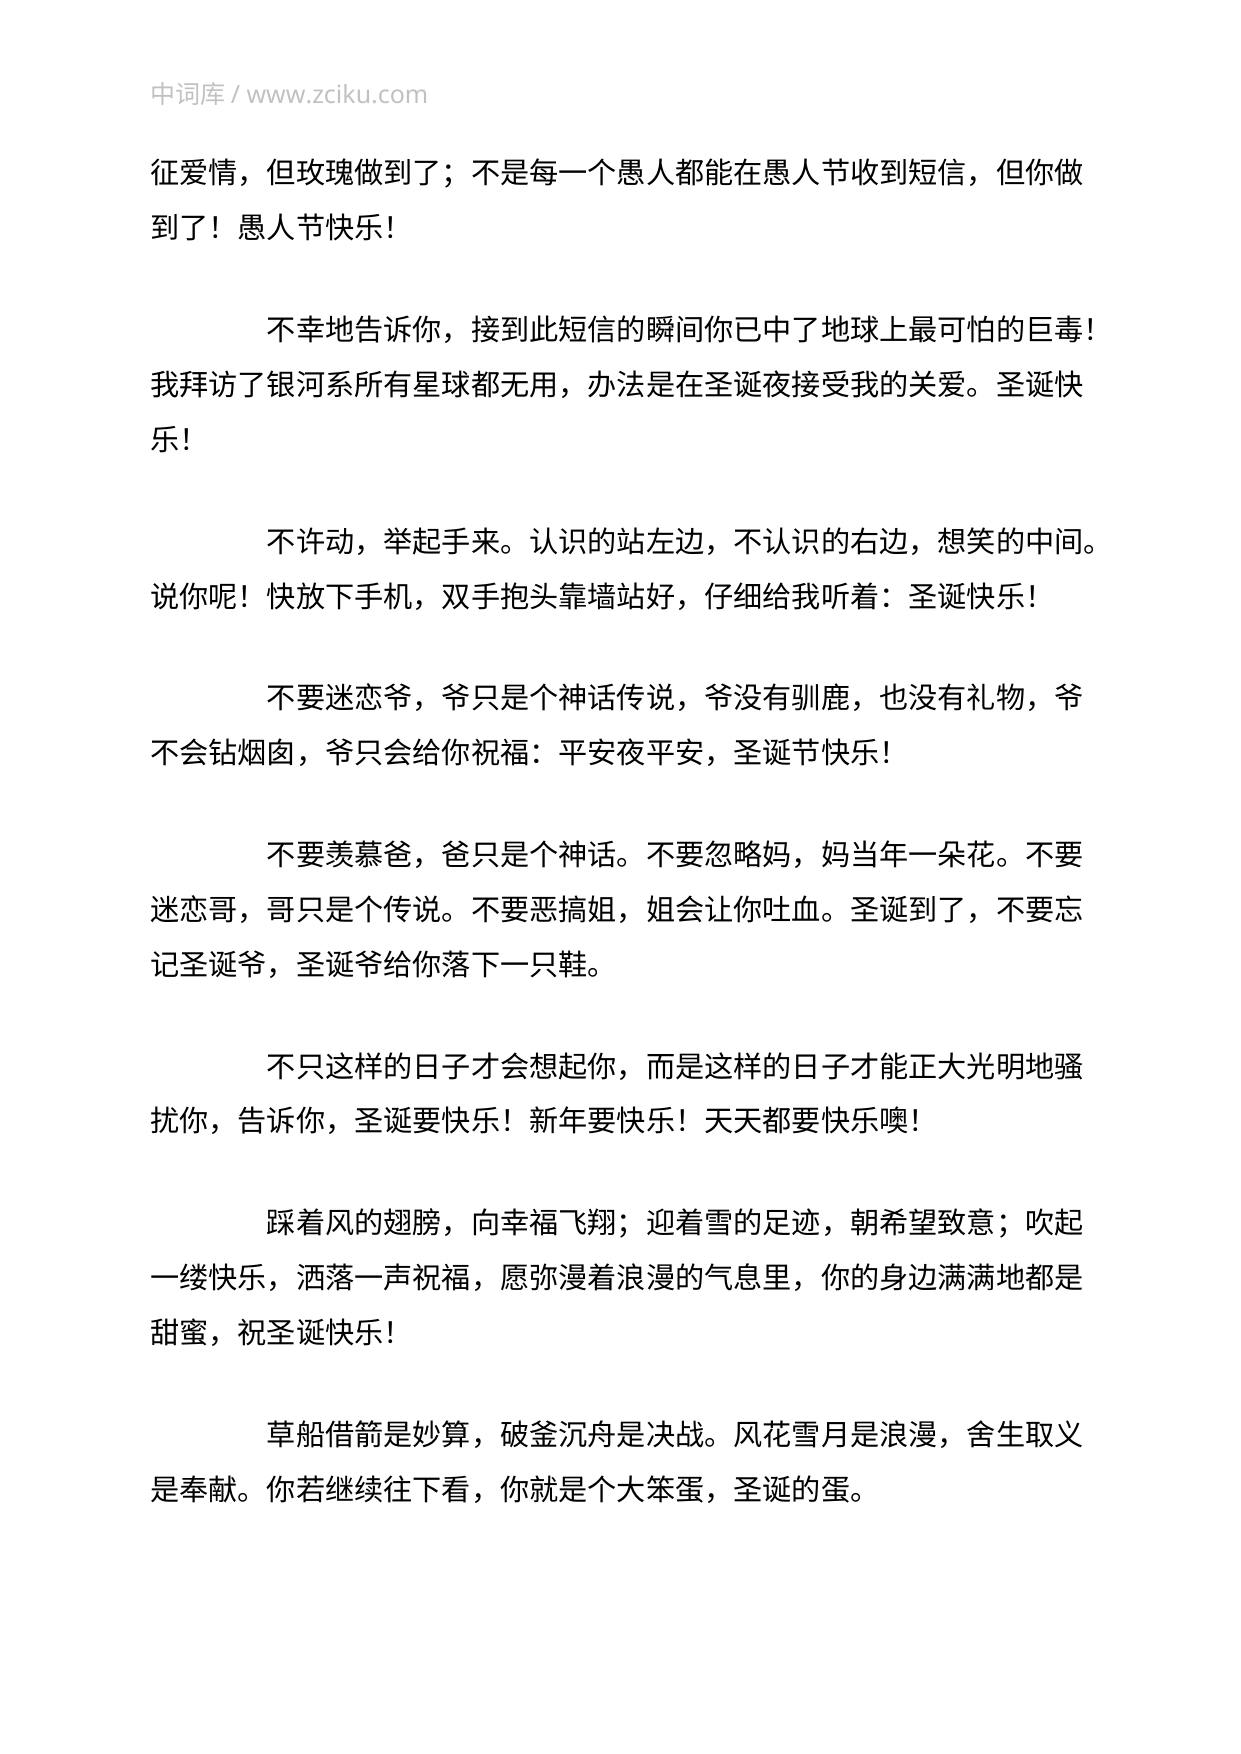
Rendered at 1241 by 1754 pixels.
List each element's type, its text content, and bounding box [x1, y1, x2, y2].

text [150, 150, 1090, 247]
text 不要羡慕爸，爸只是个神话。不要忽略妈，妈当年一朵花。不要迷恋哥，哥只是个传说。不要恶搞姐，姐会让你吐血。圣诞到了，不要忘记圣诞爷，圣诞爷给你落下一只鞋。 [150, 832, 1090, 984]
text 不幸地告诉你，接到此短信的瞬间你已中了地球上最可怕的巨毒！我拜访了银河系所有星球都无用，办法是在圣诞夜接受我的关爱。圣诞快乐！ [150, 307, 1090, 459]
text 草船借箭是妙算，破釜沉舟是决战。风花雪月是浪漫，舍生取义是奉献。你若继续往下看，你就是个大笨蛋，圣诞的蛋。 [150, 1411, 1090, 1508]
text 踩着风的翅膀，向幸福飞翔；迎着雪的足迹，朝希望致意；吹起一缕快乐，洒落一声祝福，愿弥漫着浪漫的气息里，你的身边满满地都是甜蜜，祝圣诞快乐！ [150, 1200, 1090, 1352]
text 不只这样的日子才会想起你，而是这样的日子才能正大光明地骚扰你，告诉你，圣诞要快乐！新年要快乐！天天都要快乐噢！ [150, 1043, 1090, 1140]
text 不许动，举起手来。认识的站左边，不认识的右边，想笑的中间。说你呢！快放下手机，双手抱头靠墙站好，仔细给我听着：圣诞快乐！ [150, 518, 1090, 615]
text 不要迷恋爷，爷只是个神话传说，爷没有驯鹿，也没有礼物，爷不会钻烟囱，爷只会给你祝福：平安夜平安，圣诞节快乐！ [150, 675, 1090, 772]
